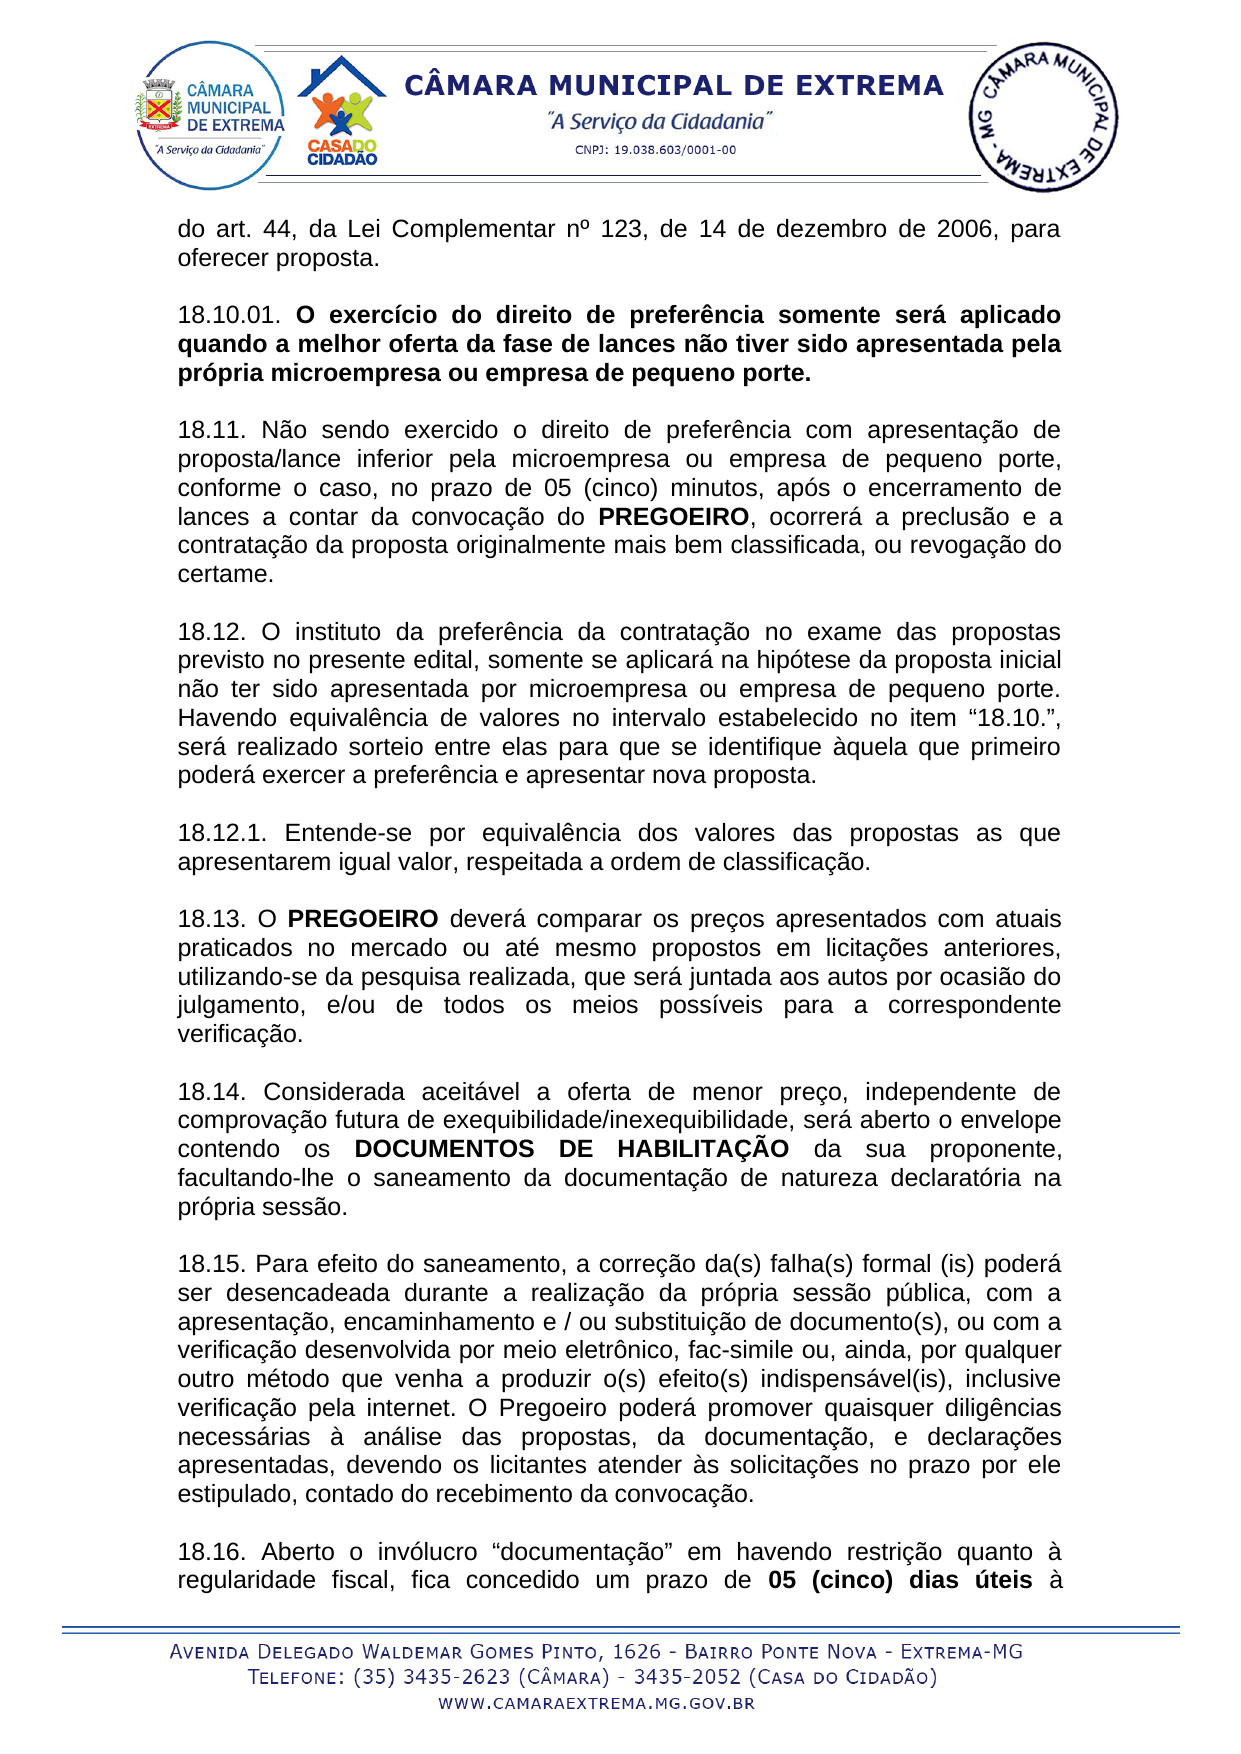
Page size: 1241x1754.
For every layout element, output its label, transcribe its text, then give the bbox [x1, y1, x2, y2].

text 18.11. Não sendo exercido o direito de preferência com apresentação de proposta/lance inferior pela microempresa ou empresa de pequeno porte, conforme o caso, no prazo de 05 (cinco) minutos, após o encerramento de lances a contar da convocação do PREGOEIRO, ocorrerá a preclusão e a contratação da proposta originalmente mais bem classificada, ou revogação do certame. [177, 415, 1063, 588]
text 18.14. Considerada aceitável a oferta de menor preço, independente de comprovação futura de exequibilidade/inexequibilidade, será aberto o envelope contendo os DOCUMENTOS DE HABILITAÇÃO da sua proponente, facultando-lhe o saneamento da documentação de natureza declaratória na própria sessão. [177, 1076, 1063, 1220]
text 18.12. O instituto da preferência da contratação no exame das propostas previsto no presente edital, somente se aplicará na hipótese da proposta inicial não ter sido apresentada por microempresa ou empresa de pequeno porte. Havendo equivalência de valores no intervalo estabelecido no item “18.10.”, será realizado sorteio entre elas para que se identifique àquela que primeiro poderá exercer a preferência e apresentar nova proposta. [177, 616, 1063, 789]
picture [46, 1615, 1194, 1724]
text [177, 214, 1063, 271]
picture [124, 30, 1123, 221]
text 18.12.1. Entende-se por equivalência dos valores das propostas as que apresentarem igual valor, respeitada a ordem de classificação. [177, 818, 1063, 875]
text 18.15. Para efeito do saneamento, a correção da(s) falha(s) formal (is) poderá ser desencadeada durante a realização da própria sessão pública, com a apresentação, encaminhamento e / ou substituição de documento(s), ou com a verificação desenvolvida por meio eletrônico, fac-simile ou, ainda, por qualquer outro método que venha a produzir o(s) efeito(s) indispensável(is), inclusive verificação pela internet. O Pregoeiro poderá promover quaisquer diligências necessárias à análise das propostas, da documentação, e declarações apresentadas, devendo os licitantes atender às solicitações no prazo por ele estipulado, contado do recebimento da convocação. [177, 1249, 1063, 1508]
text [177, 1536, 1063, 1594]
text 18.13. O PREGOEIRO deverá comparar os preços apresentados com atuais praticados no mercado ou até mesmo propostos em licitações anteriores, utilizando-se da pesquisa realizada, que será juntada aos autos por ocasião do julgamento, e/ou de todos os meios possíveis para a correspondente verificação. [177, 904, 1063, 1048]
text 18.10.01. O exercício do direito de preferência somente será aplicado quando a melhor oferta da fase de lances não tiver sido apresentada pela própria microempresa ou empresa de pequeno porte. [177, 300, 1063, 386]
